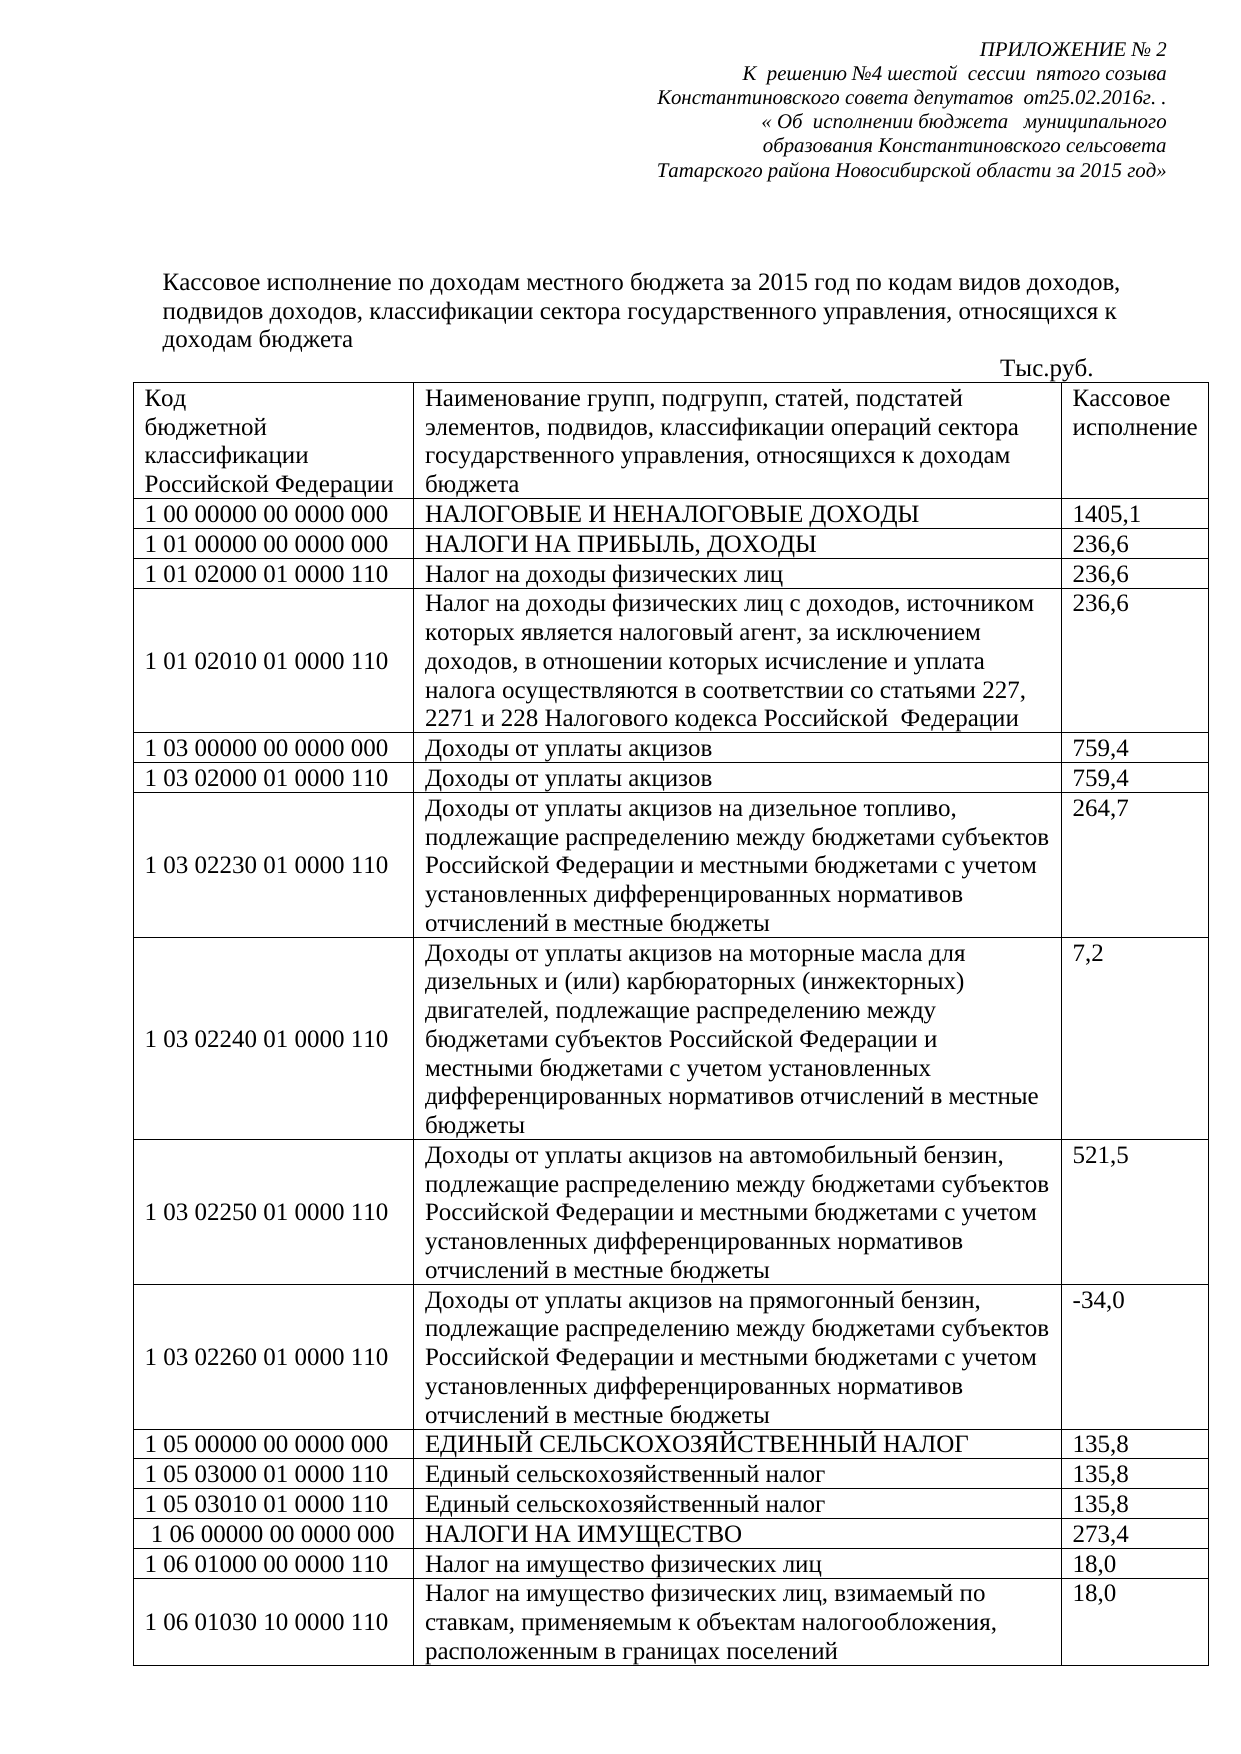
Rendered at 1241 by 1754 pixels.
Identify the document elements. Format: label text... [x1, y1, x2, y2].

table_cell 521,5 [1062, 1140, 1208, 1284]
table_cell 1 01 02000 01 0000 110 [134, 559, 413, 587]
table_cell НАЛОГИ НА ПРИБЫЛЬ, ДОХОДЫ [414, 529, 1061, 558]
table_cell 1 03 02260 01 0000 110 [134, 1285, 413, 1428]
text ПРИЛОЖЕНИЕ № 2 [162, 37, 1167, 61]
table_cell 759,4 [1062, 733, 1208, 762]
table_cell Налог на имущество физических лиц, взимаемый по ставкам, применяемым к объектам налогообложения, расположенным в границах поселений [414, 1579, 1061, 1665]
text Татарского района Новосибирской области за 2015 год» [162, 157, 1167, 182]
table_cell Доходы от уплаты акцизов на моторные масла для дизельных и (или) карбюраторных (инжекторных) двигателей, подлежащие распределению между бюджетами субъектов Российской Федерации и местными бюджетами с учетом установленных дифференцированных нормативов отчислений в местные бюджеты [414, 938, 1061, 1139]
table_cell Доходы от уплаты акцизов на прямогонный бензин, подлежащие распределению между бюджетами субъектов Российской Федерации и местными бюджетами с учетом установленных дифференцированных нормативов отчислений в местные бюджеты [414, 1285, 1061, 1428]
table_cell 236,6 [1062, 529, 1208, 558]
table_cell 1 05 03010 01 0000 110 [134, 1489, 413, 1518]
table_cell 1 01 00000 00 0000 000 [134, 529, 413, 558]
table_cell 236,6 [1062, 559, 1208, 587]
table_cell 236,6 [1062, 589, 1208, 732]
table_cell 1 00 00000 00 0000 000 [134, 499, 413, 528]
table_cell 1 01 02010 01 0000 110 [134, 589, 413, 732]
table_cell Налог на доходы физических лиц [414, 559, 1061, 587]
table_cell 1 03 00000 00 0000 000 [134, 733, 413, 762]
table_cell Доходы от уплаты акцизов [414, 733, 1061, 762]
table_cell Доходы от уплаты акцизов на автомобильный бензин, подлежащие распределению между бюджетами субъектов Российской Федерации и местными бюджетами с учетом установленных дифференцированных нормативов отчислений в местные бюджеты [414, 1140, 1061, 1284]
table_cell 1 03 02250 01 0000 110 [134, 1140, 413, 1284]
table_cell 135,8 [1062, 1430, 1208, 1458]
table_cell 18,0 [1062, 1579, 1208, 1665]
table_header Код бюджетной классификации Российской Федерации [134, 383, 413, 498]
table_cell Доходы от уплаты акцизов [414, 763, 1061, 792]
table_cell 1 06 01030 10 0000 110 [134, 1579, 413, 1665]
table_cell 1 03 02240 01 0000 110 [134, 938, 413, 1139]
table_cell 1 03 02000 01 0000 110 [134, 763, 413, 792]
table_header Наименование групп, подгрупп, статей, подстатей элементов, подвидов, классификации операций сектора государственного управления, относящихся к доходам бюджета [414, 383, 1061, 498]
text Тыс.руб. [162, 353, 1167, 382]
table_cell НАЛОГОВЫЕ И НЕНАЛОГОВЫЕ ДОХОДЫ [414, 499, 1061, 528]
table_cell 273,4 [1062, 1519, 1208, 1548]
table_cell 18,0 [1062, 1549, 1208, 1577]
table_cell 759,4 [1062, 763, 1208, 792]
table_cell Единый сельскохозяйственный налог [414, 1459, 1061, 1488]
table_cell 264,7 [1062, 793, 1208, 937]
table_cell 1 06 01000 00 0000 110 [134, 1549, 413, 1577]
table_cell 1 06 00000 00 0000 000 [134, 1519, 413, 1548]
table_cell Единый сельскохозяйственный налог [414, 1489, 1061, 1518]
text « Об исполнении бюджета муниципального [162, 109, 1167, 133]
table_cell Налог на имущество физических лиц [414, 1549, 1061, 1577]
text Константиновского совета депутатов от25.02.2016г. . [162, 85, 1167, 109]
table_cell 7,2 [1062, 938, 1208, 1139]
text образования Константиновского сельсовета [162, 133, 1167, 157]
table_cell НАЛОГИ НА ИМУЩЕСТВО [414, 1519, 1061, 1548]
text К решению №4 шестой сессии пятого созыва [162, 61, 1167, 85]
table_header Кассовое исполнение [1062, 383, 1208, 498]
text Кассовое исполнение по доходам местного бюджета за 2015 год по кодам видов доходов, подвидов доходов, классификации сектора государственного управления, относящихся к доходам бюджета [162, 267, 1167, 353]
table_cell 135,8 [1062, 1489, 1208, 1518]
table_cell 1 05 00000 00 0000 000 [134, 1430, 413, 1458]
table_cell 1 03 02230 01 0000 110 [134, 793, 413, 937]
table_cell 1 05 03000 01 0000 110 [134, 1459, 413, 1488]
table_cell 1405,1 [1062, 499, 1208, 528]
table_cell Налог на доходы физических лиц с доходов, источником которых является налоговый агент, за исключением доходов, в отношении которых исчисление и уплата налога осуществляются в соответствии со статьями 227, 2271 и 228 Налогового кодекса Российской Федерации [414, 589, 1061, 732]
table_cell -34,0 [1062, 1285, 1208, 1428]
table_cell ЕДИНЫЙ СЕЛЬСКОХОЗЯЙСТВЕННЫЙ НАЛОГ [414, 1430, 1061, 1458]
table_cell Доходы от уплаты акцизов на дизельное топливо, подлежащие распределению между бюджетами субъектов Российской Федерации и местными бюджетами с учетом установленных дифференцированных нормативов отчислений в местные бюджеты [414, 793, 1061, 937]
table_cell 135,8 [1062, 1459, 1208, 1488]
